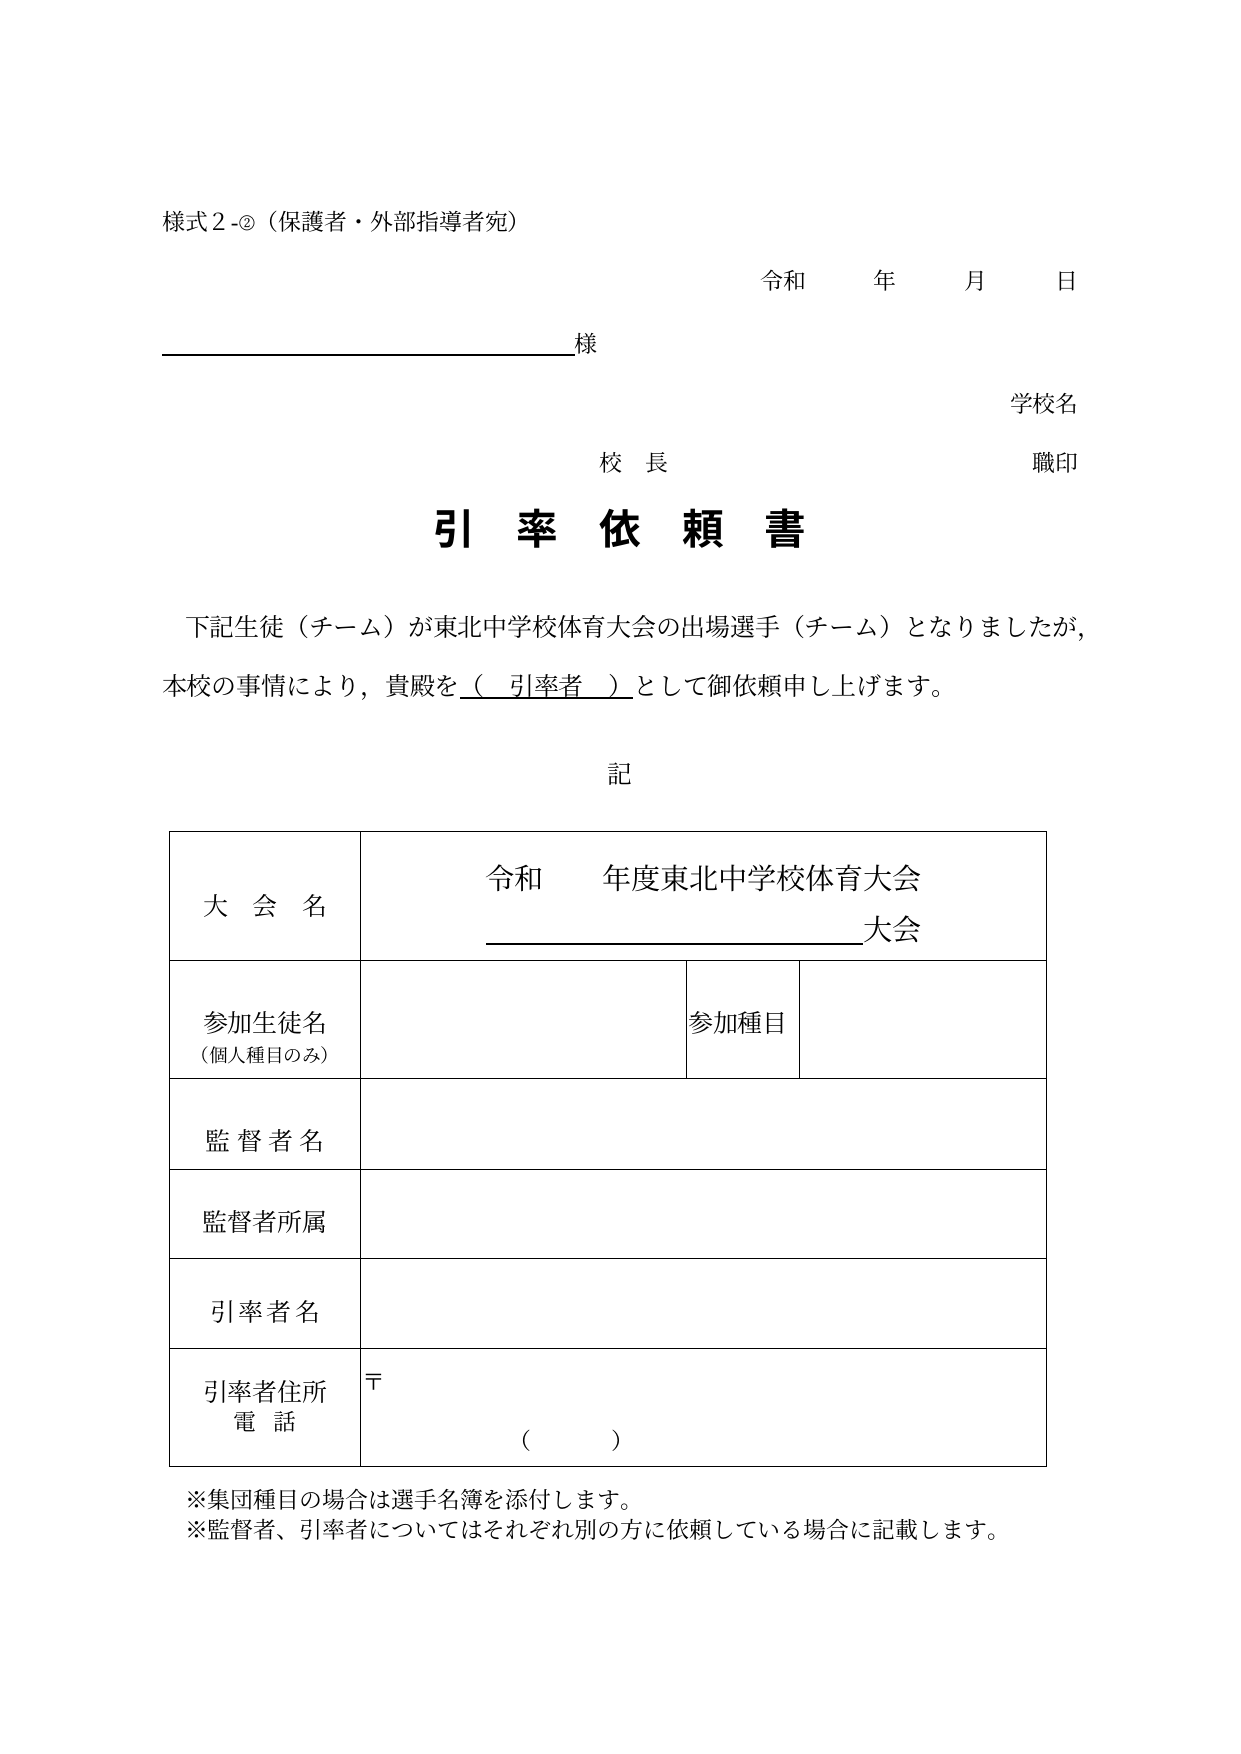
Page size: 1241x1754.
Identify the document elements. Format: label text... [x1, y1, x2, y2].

table_header 大 会 名 [170, 832, 360, 960]
text 様式２-②（保護者・外部指導者宛） [162, 207, 1078, 236]
table_cell 監督者所属 [170, 1170, 360, 1258]
text 本校の事情により，貴殿を（ 引率者 ）として御依頼申し上げます。 [162, 672, 1078, 701]
text 令和 年 月 日 [605, 266, 1078, 296]
text 記 [162, 760, 1078, 790]
table_cell 〒 （ ） [361, 1349, 1046, 1466]
table_cell [361, 1170, 1046, 1258]
table_cell 引率者住所 電 話 [170, 1349, 360, 1466]
text 引 率 依 頼 書 [162, 507, 1078, 553]
table_cell [361, 1079, 1046, 1168]
text ※集団種目の場合は選手名簿を添付します。 [162, 1485, 1078, 1514]
text 学校名 [162, 389, 1078, 419]
table_header 令和 年度東北中学校体育大会 大会 [361, 832, 1046, 960]
table_cell [361, 961, 686, 1078]
text 様 [162, 325, 1078, 359]
table_cell [361, 1259, 1046, 1347]
table_cell [800, 961, 1046, 1078]
table_cell 監 督 者 名 [170, 1079, 360, 1168]
text 校 長 職印 [162, 448, 1078, 478]
table_cell 参加生徒名 （個人種目のみ） [170, 961, 360, 1078]
table_cell 引率者名 [170, 1259, 360, 1347]
text ※監督者、引率者についてはそれぞれ別の方に依頼している場合に記載します。 [162, 1514, 1078, 1544]
table_cell 参加種目 [687, 961, 799, 1078]
text 下記生徒（チーム）が東北中学校体育大会の出場選手（チーム）となりましたが， [162, 612, 1078, 642]
